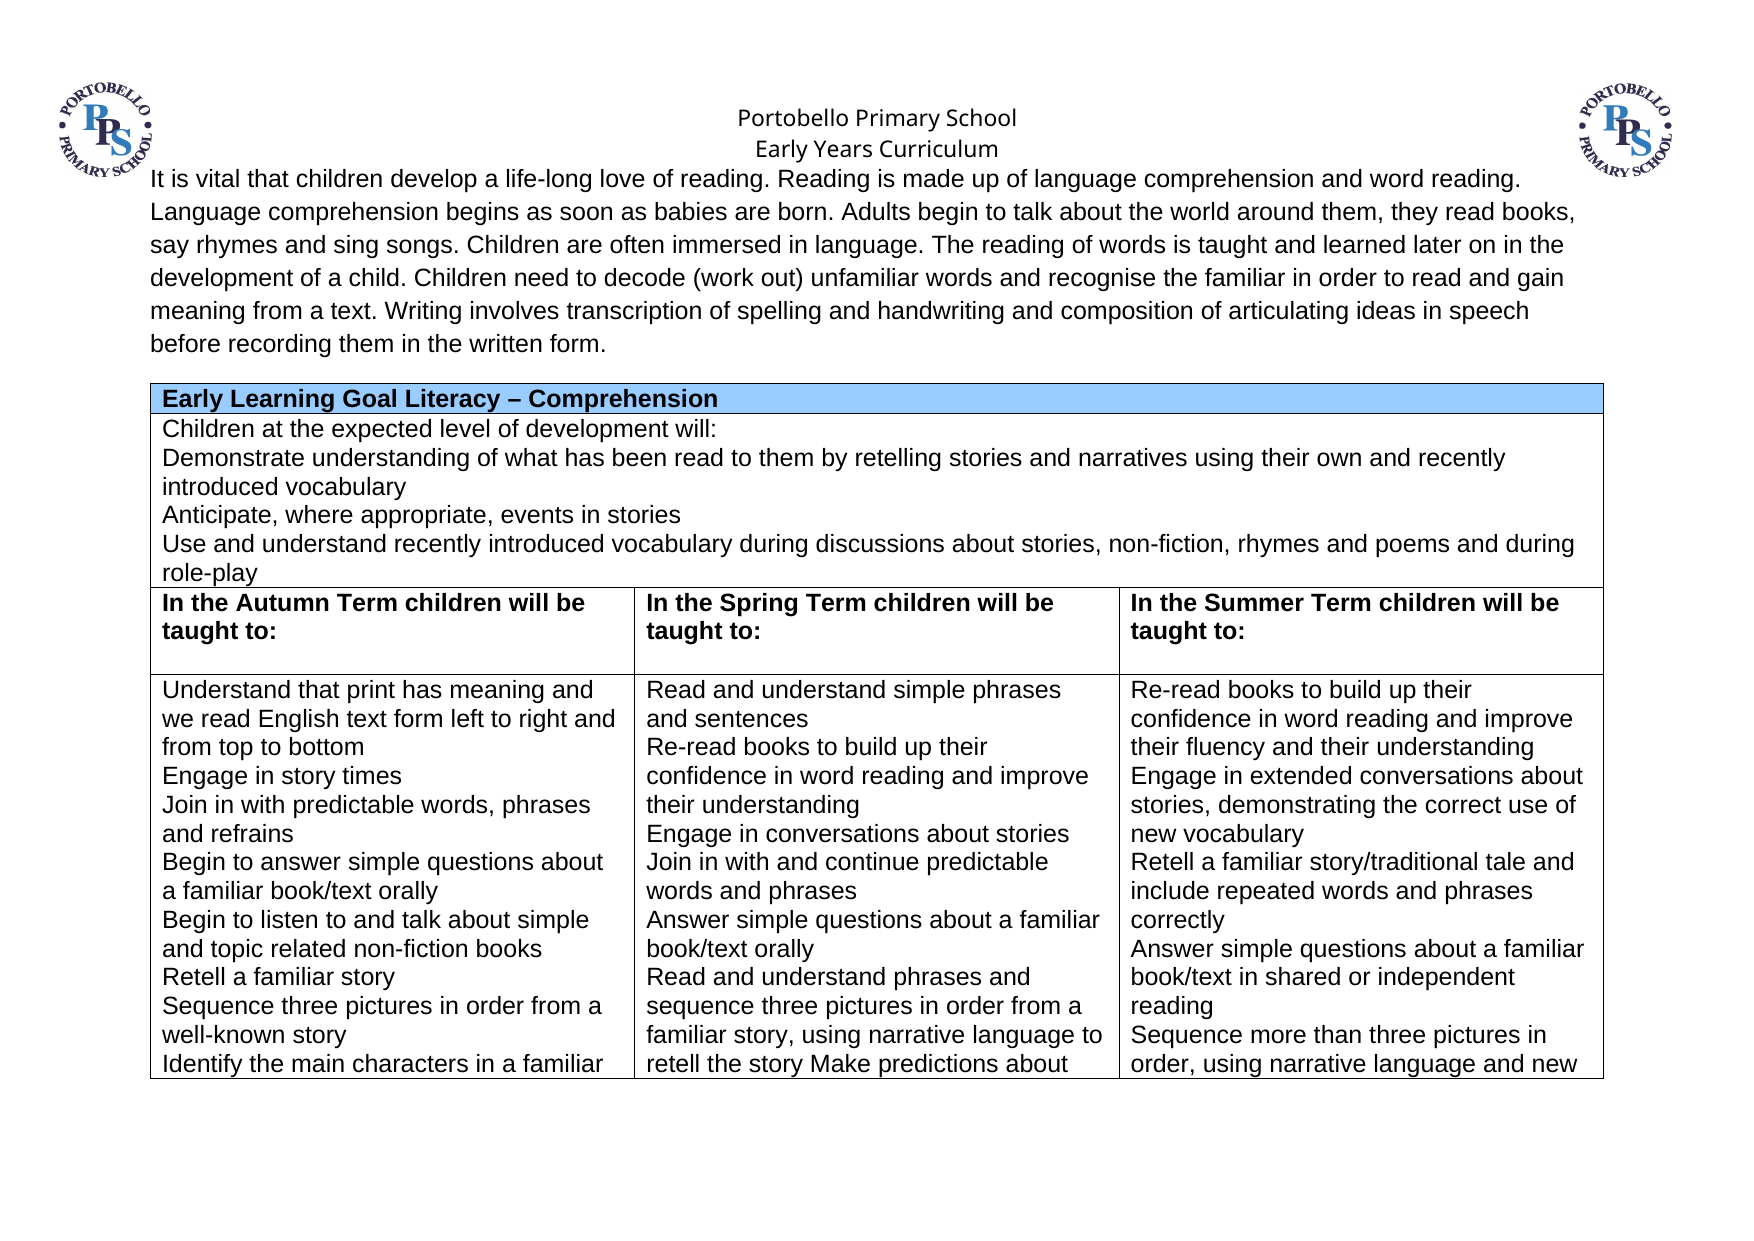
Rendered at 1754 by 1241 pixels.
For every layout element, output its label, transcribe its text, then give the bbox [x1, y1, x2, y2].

picture [59, 82, 152, 177]
table_cell In the Autumn Term children will be taught to: [151, 588, 634, 674]
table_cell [151, 675, 634, 1077]
picture [1579, 83, 1672, 177]
table_header Early Learning Goal Literacy – Comprehension [151, 384, 1603, 413]
table_cell Children at the expected level of development will: Demonstrate understanding of what has been read to them by retelling stories and narratives using their own and recently introduced vocabulary Anticipate, where appropriate, events in stories Use and understand recently introduced vocabulary during discussions about stories, non-fiction, rhymes and poems and during role-play [151, 414, 1603, 587]
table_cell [1120, 675, 1603, 1077]
table_cell In the Summer Term children will be taught to: [1120, 588, 1603, 674]
table_cell In the Spring Term children will be taught to: [635, 588, 1119, 674]
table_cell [635, 675, 1119, 1077]
text It is vital that children develop a life-long love of reading. Reading is made up of language comprehension and word reading. Language comprehension begins as soon as babies are born. Adults begin to talk about the world around them, they read books, say rhymes and sing songs. Children are often immersed in language. The reading of words is taught and learned later on in the development of a child. Children need to decode (work out) unfamiliar words and recognise the familiar in order to read and gain meaning from a text. Writing involves transcription of spelling and handwriting and composition of articulating ideas in speech before recording them in the written form. [150, 164, 1604, 358]
